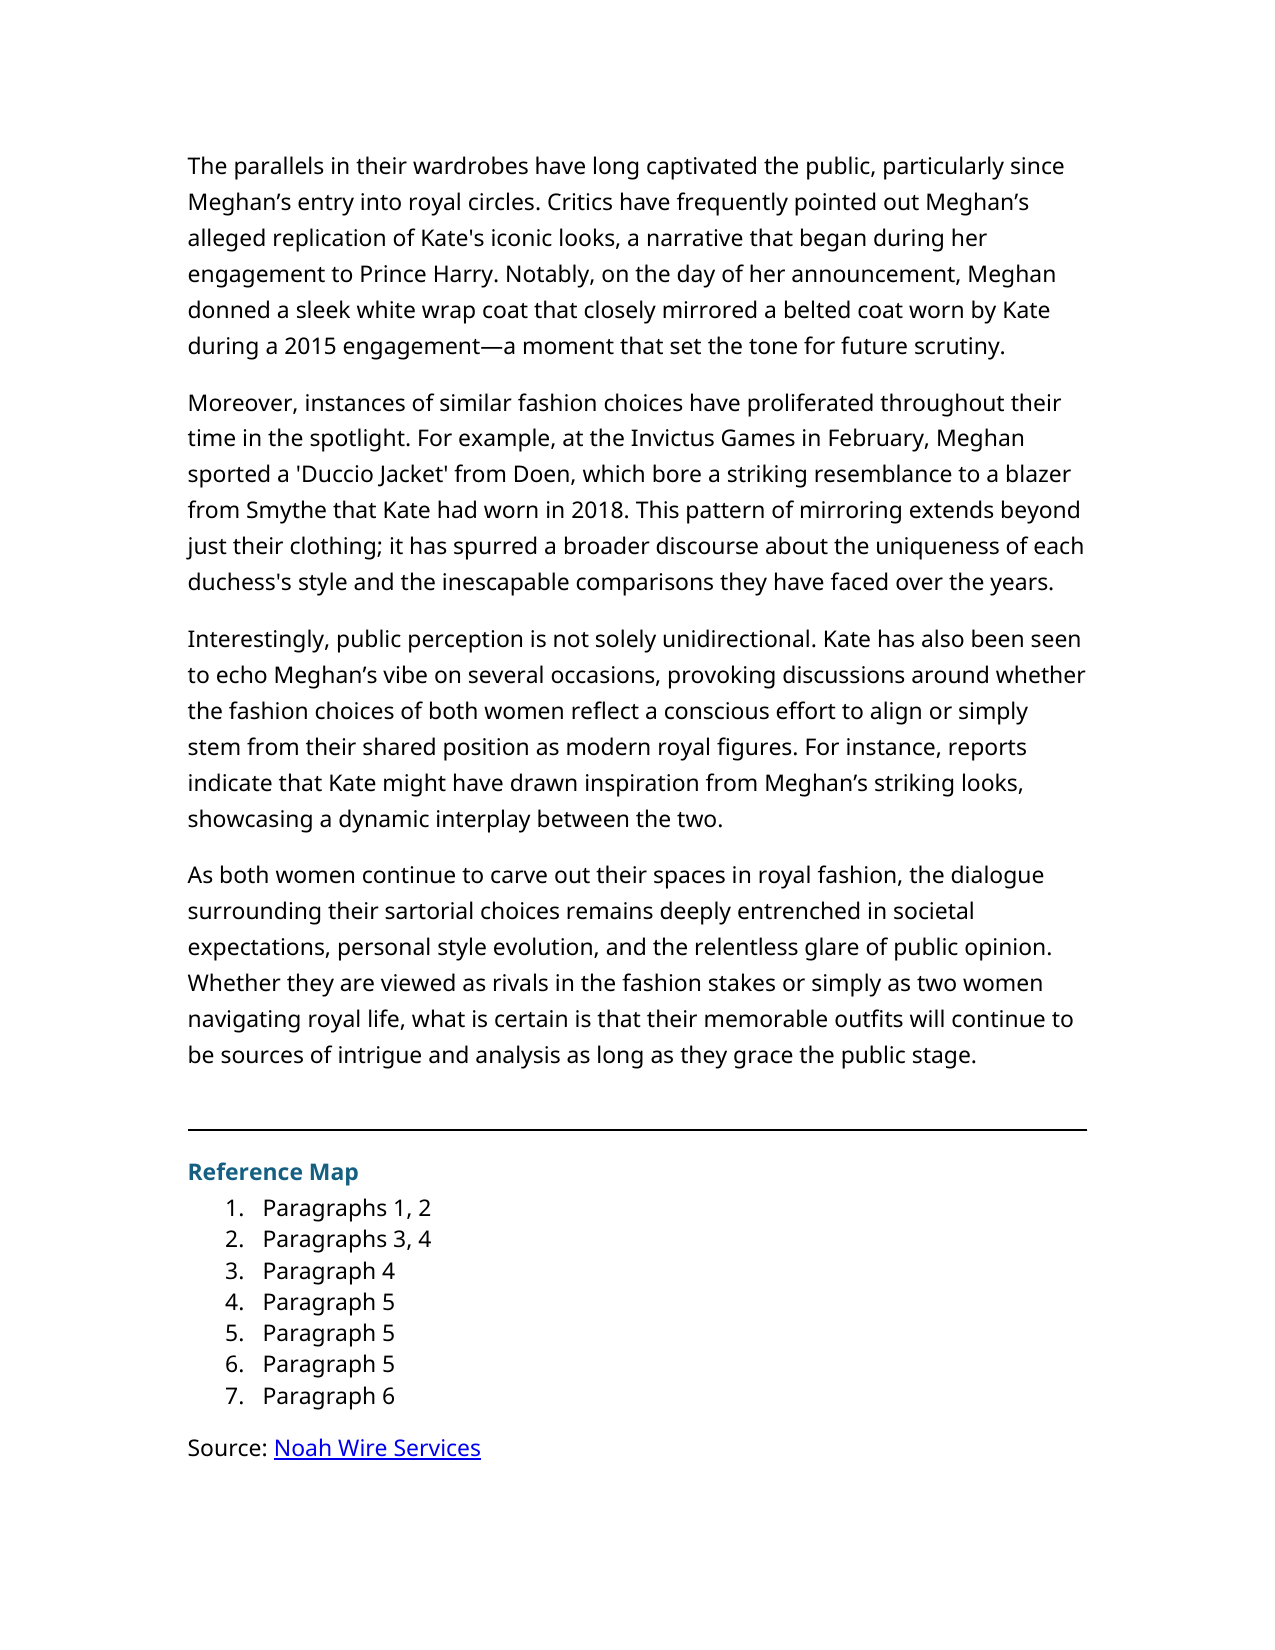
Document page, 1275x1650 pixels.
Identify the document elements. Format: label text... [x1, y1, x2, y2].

list Paragraph 6 [225, 1380, 1087, 1411]
text The parallels in their wardrobes have long captivated the public, particularly since Meghan’s entry into royal circles. Critics have frequently pointed out Meghan’s alleged replication of Kate's iconic looks, a narrative that began during her engagement to Prince Harry. Notably, on the day of her announcement, Meghan donned a sleek white wrap coat that closely mirrored a belted coat worn by Kate during a 2015 engagement—a moment that set the tone for future scrutiny. [187, 150, 1087, 361]
text Source: Noah Wire Services [187, 1432, 1087, 1463]
list Paragraphs 3, 4 [225, 1223, 1087, 1255]
text Moreover, instances of similar fashion choices have proliferated throughout their time in the spotlight. For example, at the Invictus Games in February, Meghan sported a 'Duccio Jacket' from Doen, which bore a striking resemblance to a blazer from Smythe that Kate had worn in 2018. This pattern of mirroring extends beyond just their clothing; it has spurred a broader discourse about the uniqueness of each duchess's style and the inescapable comparisons they have faced over the years. [187, 386, 1087, 597]
text As both women continue to carve out their spaces in royal fashion, the dialogue surrounding their sartorial choices remains deeply entrenched in societal expectations, personal style evolution, and the relentless glare of public opinion. Whether they are viewed as rivals in the fashion stakes or simply as two women navigating royal life, what is certain is that their memorable outfits will continue to be sources of intrigue and analysis as long as they grace the public stage. [187, 859, 1087, 1070]
list Paragraphs 1, 2 [225, 1192, 1087, 1223]
list Paragraph 5 [225, 1348, 1087, 1380]
list Paragraph 5 [225, 1286, 1087, 1317]
list Paragraph 4 [225, 1255, 1087, 1286]
subtitle Reference Map [187, 1156, 1087, 1187]
list Paragraph 5 [225, 1317, 1087, 1348]
text Interestingly, public perception is not solely unidirectional. Kate has also been seen to echo Meghan’s vibe on several occasions, provoking discussions around whether the fashion choices of both women reflect a conscious effort to align or simply stem from their shared position as modern royal figures. For instance, reports indicate that Kate might have drawn inspiration from Meghan’s striking looks, showcasing a dynamic interplay between the two. [187, 623, 1087, 834]
